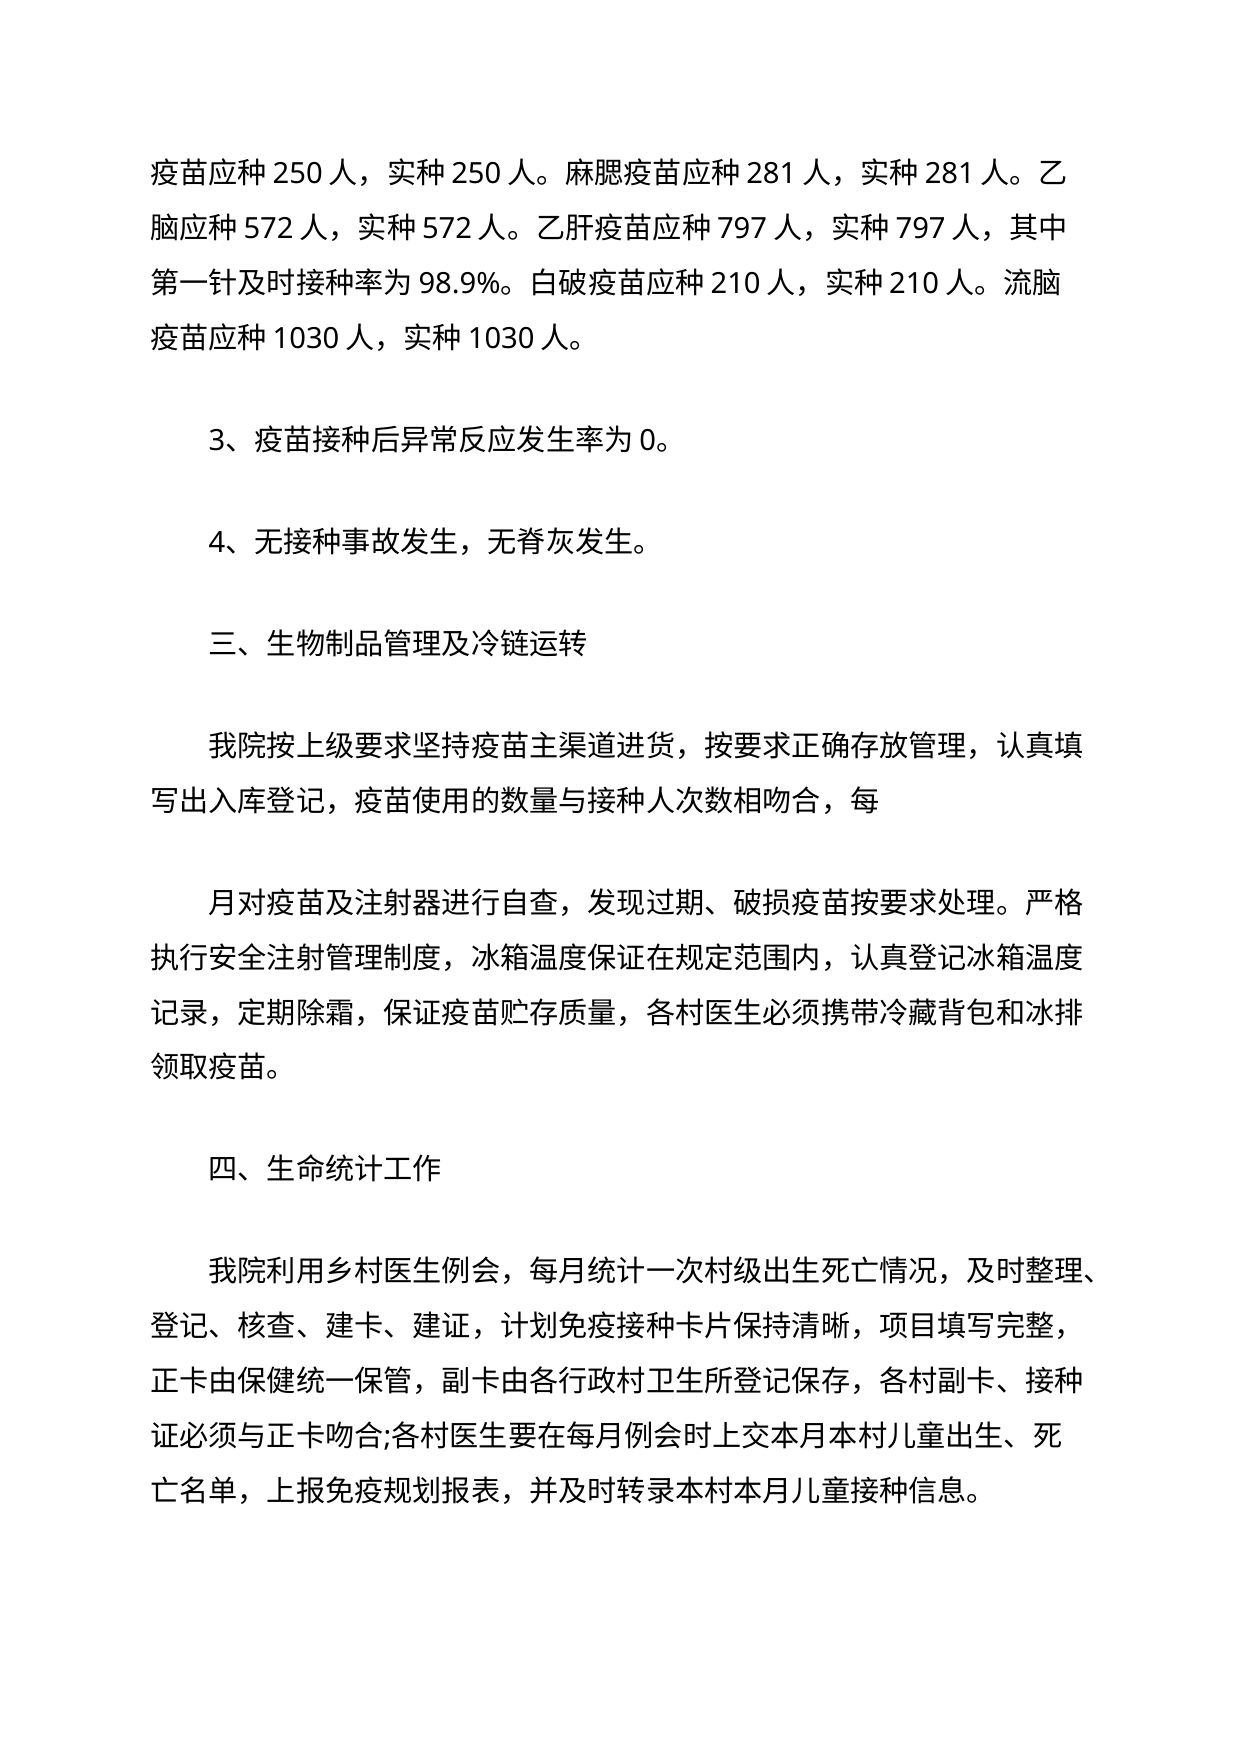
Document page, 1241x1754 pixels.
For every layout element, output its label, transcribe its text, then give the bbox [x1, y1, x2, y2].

text 三、生物制品管理及冷链运转 [150, 621, 1090, 663]
text 月对疫苗及注射器进行自查，发现过期、破损疫苗按要求处理。严格执行安全注射管理制度，冰箱温度保证在规定范围内，认真登记冰箱温度记录，定期除霜，保证疫苗贮存质量，各村医生必须携带冷藏背包和冰排领取疫苗。 [150, 879, 1090, 1086]
text 我院按上级要求坚持疫苗主渠道进货，按要求正确存放管理，认真填写出入库登记，疫苗使用的数量与接种人次数相吻合，每 [150, 723, 1090, 820]
text 3、疫苗接种后异常反应发生率为0。 [150, 417, 1090, 459]
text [150, 150, 1090, 357]
text 我院利用乡村医生例会，每月统计一次村级出生死亡情况，及时整理、登记、核查、建卡、建证，计划免疫接种卡片保持清晰，项目填写完整，正卡由保健统一保管，副卡由各行政村卫生所登记保存，各村副卡、接种证必须与正卡吻合;各村医生要在每月例会时上交本月本村儿童出生、死亡名单，上报免疫规划报表，并及时转录本村本月儿童接种信息。 [150, 1248, 1090, 1509]
text 四、生命统计工作 [150, 1146, 1090, 1188]
text 4、无接种事故发生，无脊灰发生。 [150, 519, 1090, 561]
